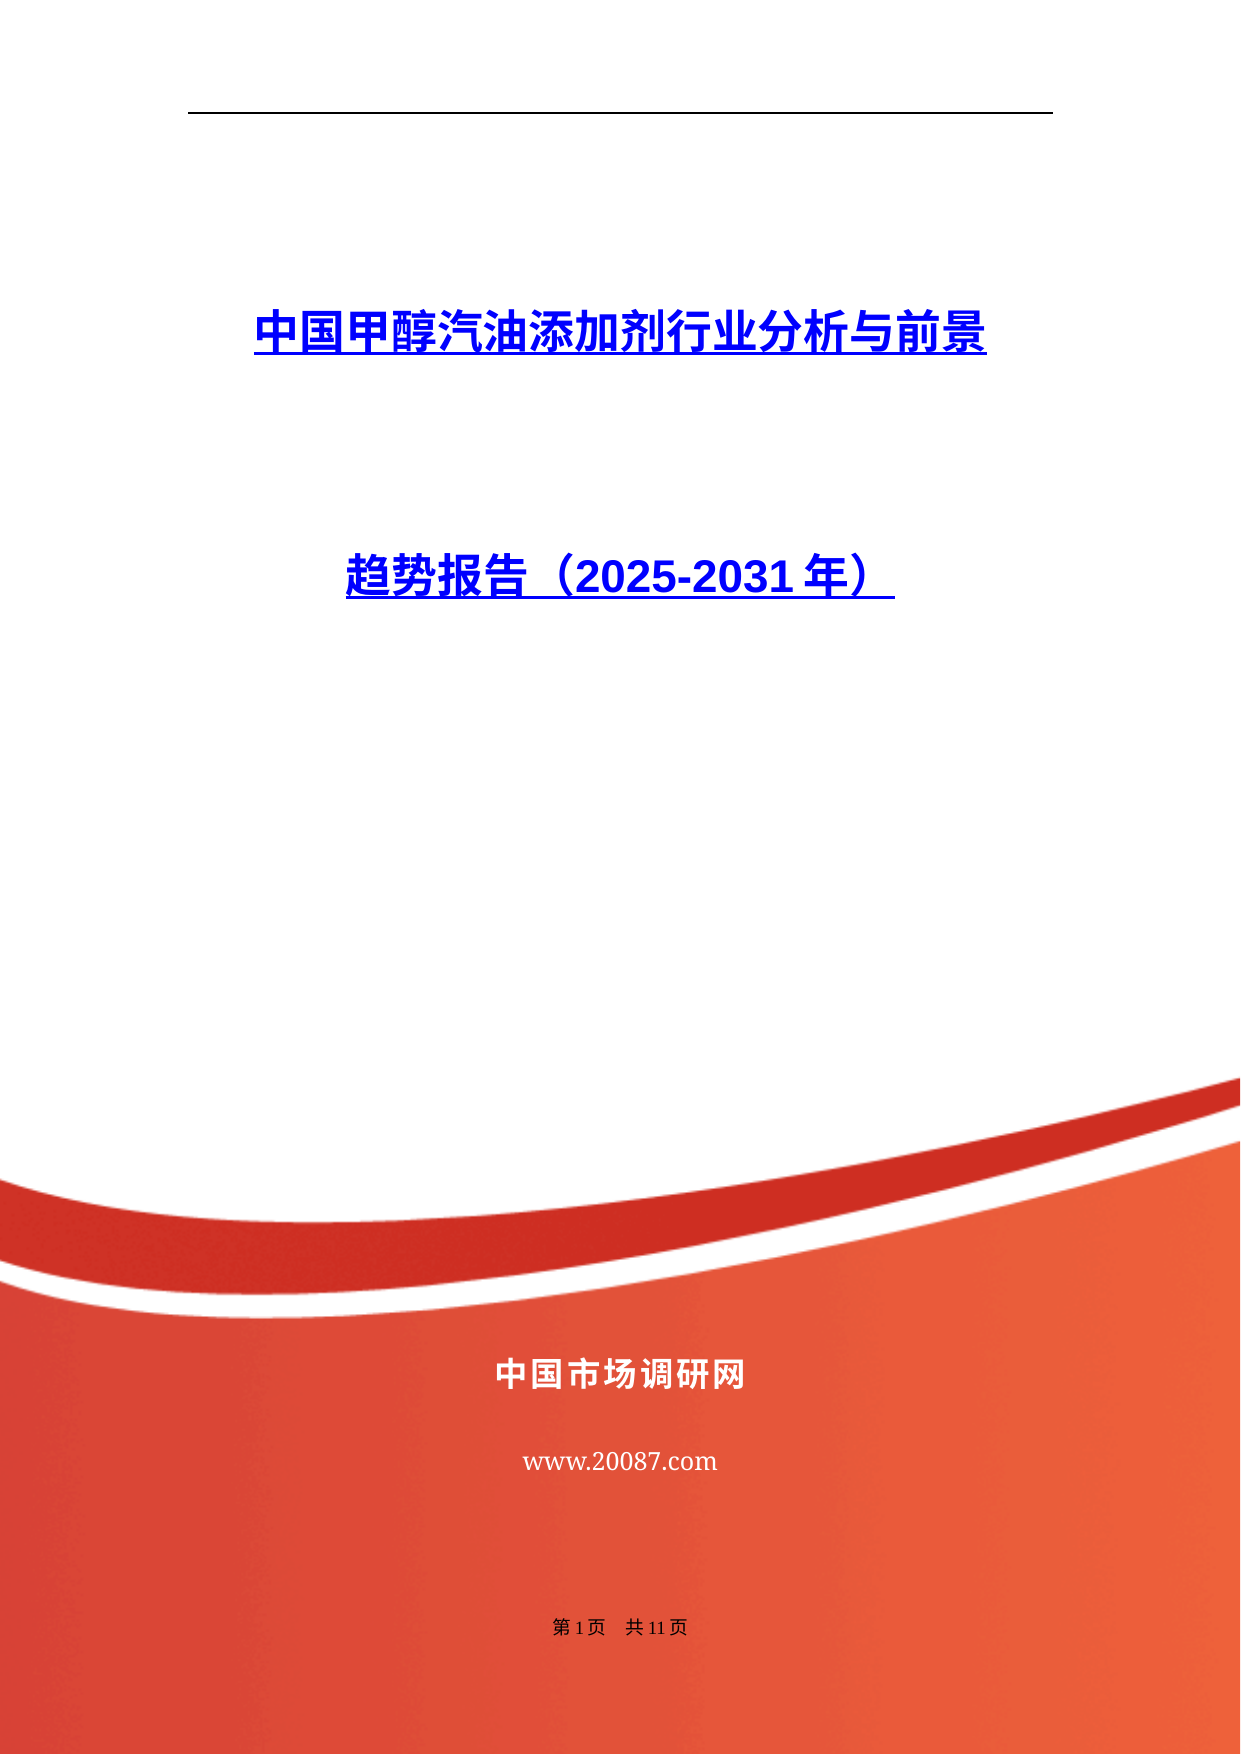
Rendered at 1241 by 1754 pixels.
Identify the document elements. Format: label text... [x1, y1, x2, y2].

text www.20087.com [187, 1428, 1053, 1493]
picture [0, 1006, 1241, 1754]
subtitle 中国市场调研网 [187, 1339, 1053, 1404]
table_header 中国甲醇汽油添加剂行业分析与前景趋势报告（2025-2031年） [188, 207, 1053, 773]
